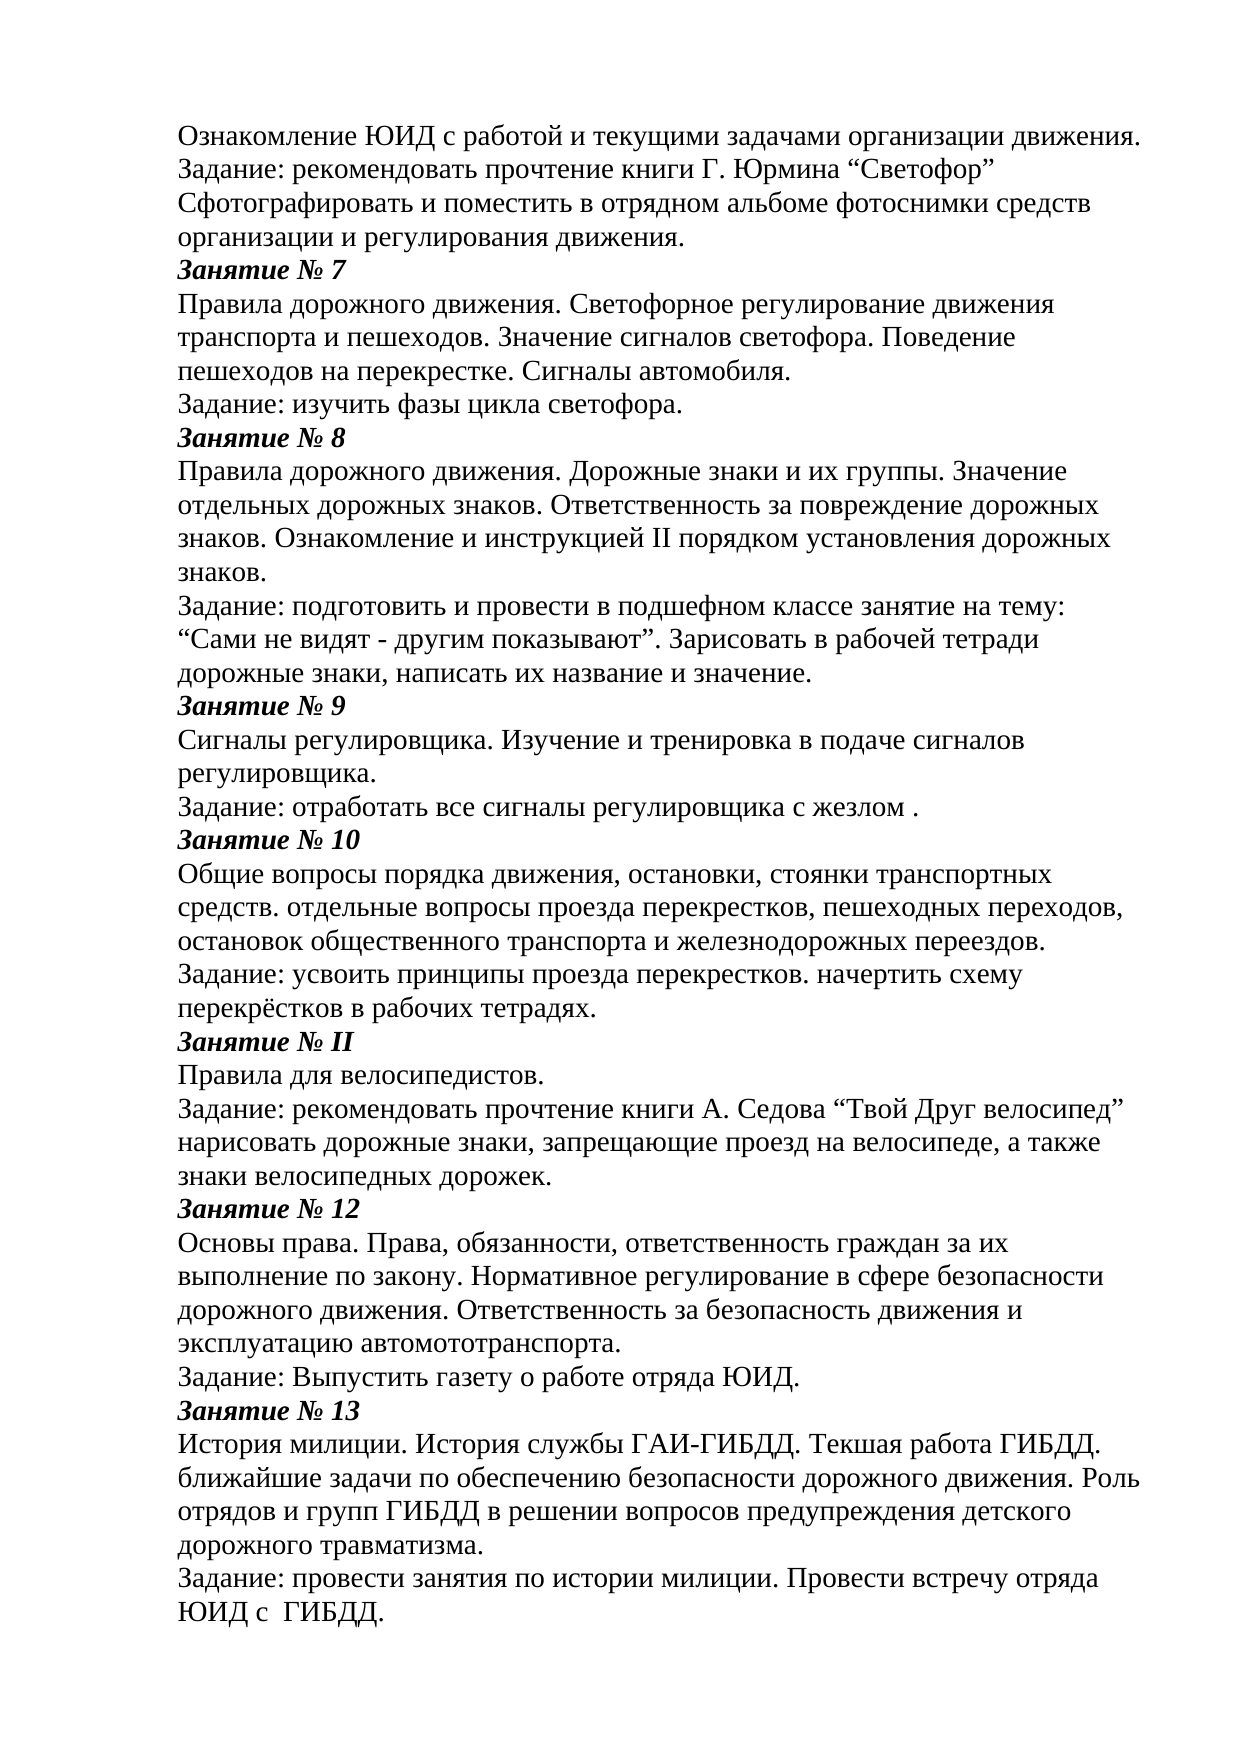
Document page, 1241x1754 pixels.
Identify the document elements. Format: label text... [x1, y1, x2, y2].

text Занятие № 9 [177, 688, 1152, 722]
text Правила для велосипедистов. [177, 1057, 1152, 1091]
text Занятие № II [177, 1024, 1152, 1057]
text Общие вопросы порядка движения, остановки, стоянки транспортных средств. отдельные вопросы проезда перекрестков, пешеходных переходов, остановок общественного транспорта и железнодорожных переездов. [177, 856, 1152, 957]
text Задание: отработать все сигналы регулировщика с жезлом . [177, 789, 1152, 822]
text История милиции. История службы ГАИ-ГИБДД. Текшая работа ГИБДД. ближайшие задачи по обеспечению безопасности дорожного движения. Роль отрядов и групп ГИБДД в решении вопросов предупреждения детского дорожного травматизма. [177, 1426, 1152, 1560]
text Занятие № 7 [177, 252, 1152, 286]
text Правила дорожного движения. Светофорное регулирование движения транспорта и пешеходов. Значение сигналов светофора. Поведение пешеходов на перекрестке. Сигналы автомобиля. [177, 286, 1152, 386]
text Задание: изучить фазы цикла светофора. [177, 386, 1152, 420]
text Занятие № 8 [177, 420, 1152, 453]
text Задание: провести занятия по истории милиции. Провести встречу отряда ЮИД с ГИБДД. [177, 1560, 1152, 1627]
text Задание: подготовить и провести в подшефном классе занятие на тему: “Сами не видят - другим показывают”. Зарисовать в рабочей тетради дорожные знаки, написать их название и значение. [177, 588, 1152, 688]
text Сигналы регулировщика. Изучение и тренировка в подаче сигналов регулировщика. [177, 722, 1152, 789]
text Задание: Выпустить газету о работе отряда ЮИД. [177, 1359, 1152, 1393]
text Ознакомление ЮИД с работой и текущими задачами организации движения. Задание: рекомендовать прочтение книги Г. Юрмина “Светофор” Сфотографировать и поместить в отрядном альбоме фотоснимки средств организации и регулирования движения. [177, 118, 1152, 252]
text Задание: рекомендовать прочтение книги А. Седова “Твой Друг велосипед” нарисовать дорожные знаки, запрещающие проезд на велосипеде, а также знаки велосипедных дорожек. [177, 1091, 1152, 1191]
text Занятие № 10 [177, 822, 1152, 856]
text Занятие № 12 [177, 1191, 1152, 1225]
text Правила дорожного движения. Дорожные знаки и их группы. Значение отдельных дорожных знаков. Ответственность за повреждение дорожных знаков. Ознакомление и инструкцией II порядком установления дорожных знаков. [177, 453, 1152, 588]
text Задание: усвоить принципы проезда перекрестков. начертить схему перекрёстков в рабочих тетрадях. [177, 957, 1152, 1024]
text Занятие № 13 [177, 1393, 1152, 1426]
text Основы права. Права, обязанности, ответственность граждан за их выполнение по закону. Нормативное регулирование в сфере безопасности дорожного движения. Ответственность за безопасность движения и эксплуатацию автомототранспорта. [177, 1225, 1152, 1359]
